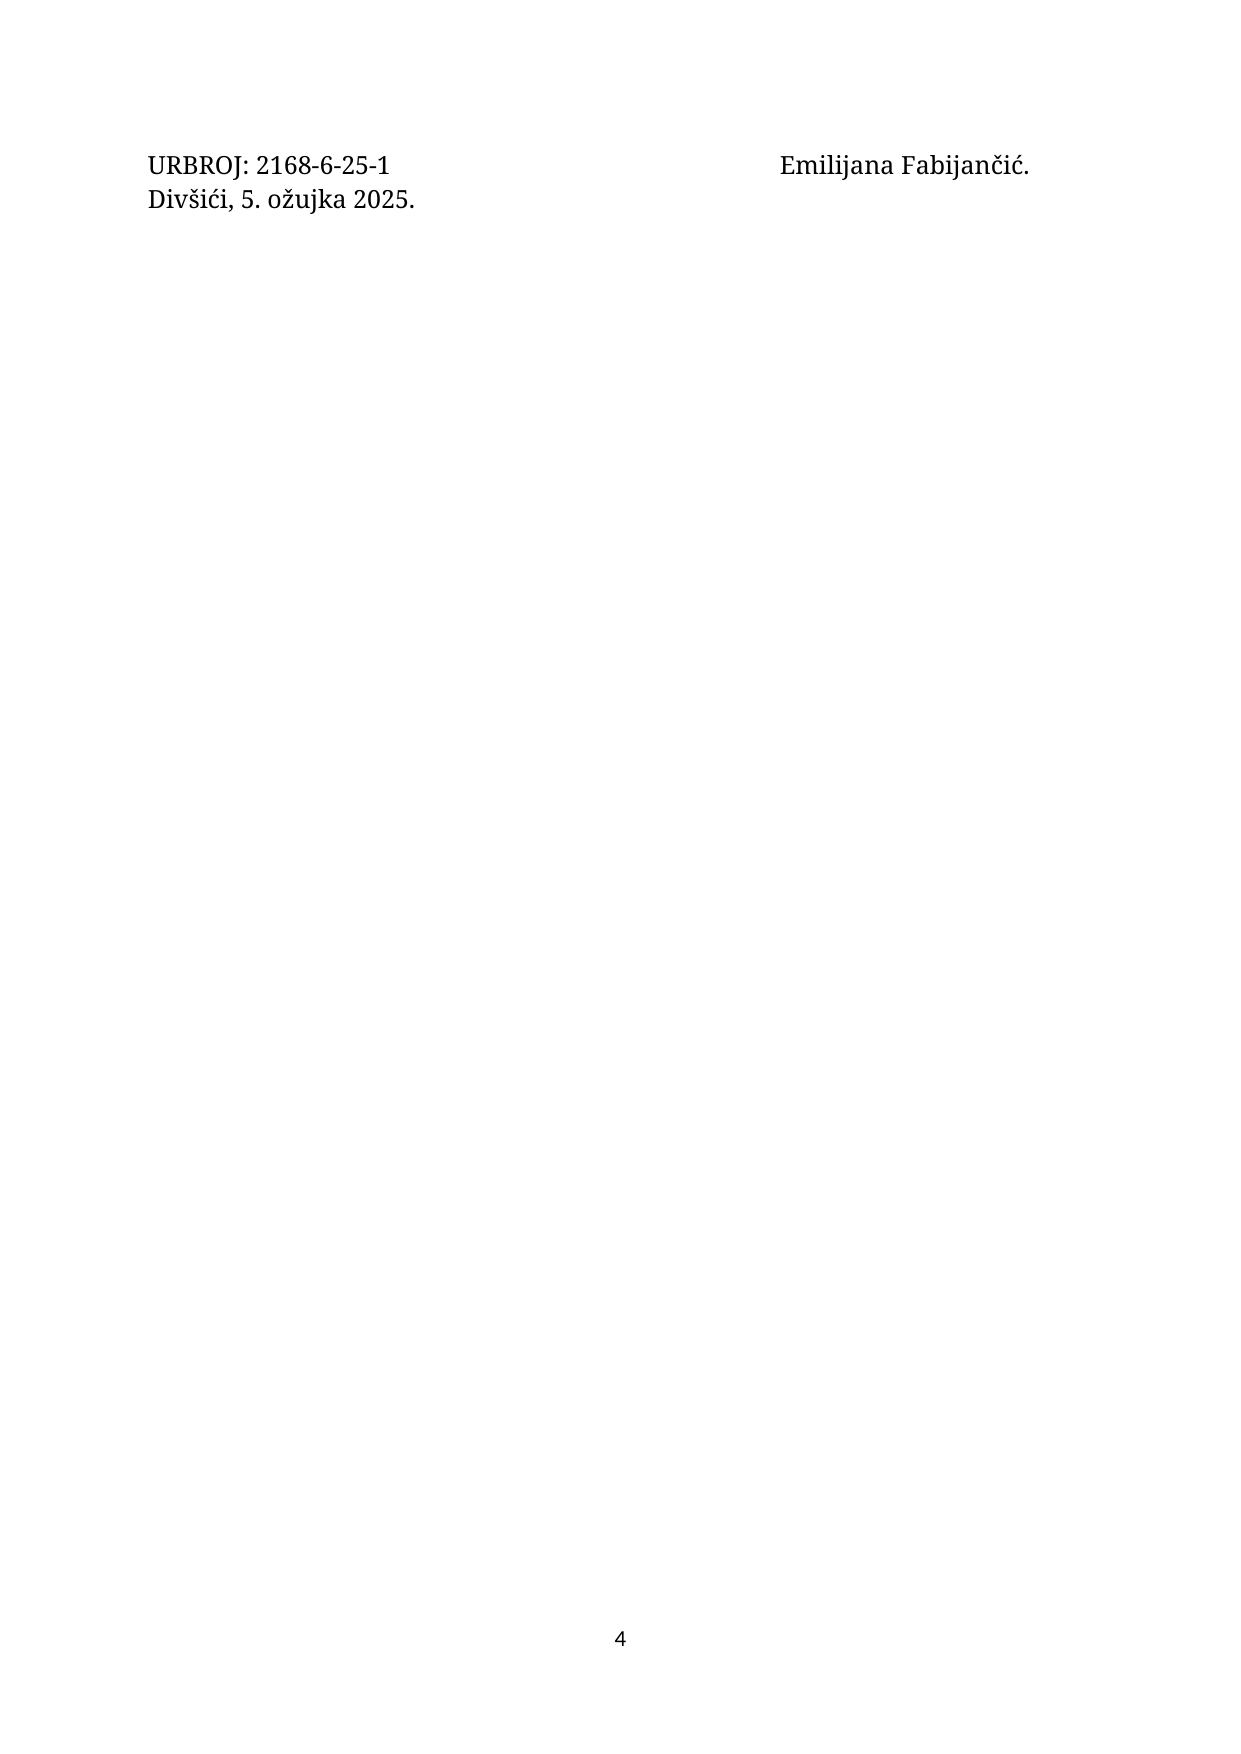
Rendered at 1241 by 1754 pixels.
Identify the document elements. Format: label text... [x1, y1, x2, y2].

text URBROJ: 2168-6-25-1 Emilijana Fabijančić. [148, 148, 1093, 182]
text Divšići, 5. ožujka 2025. [148, 182, 1093, 216]
